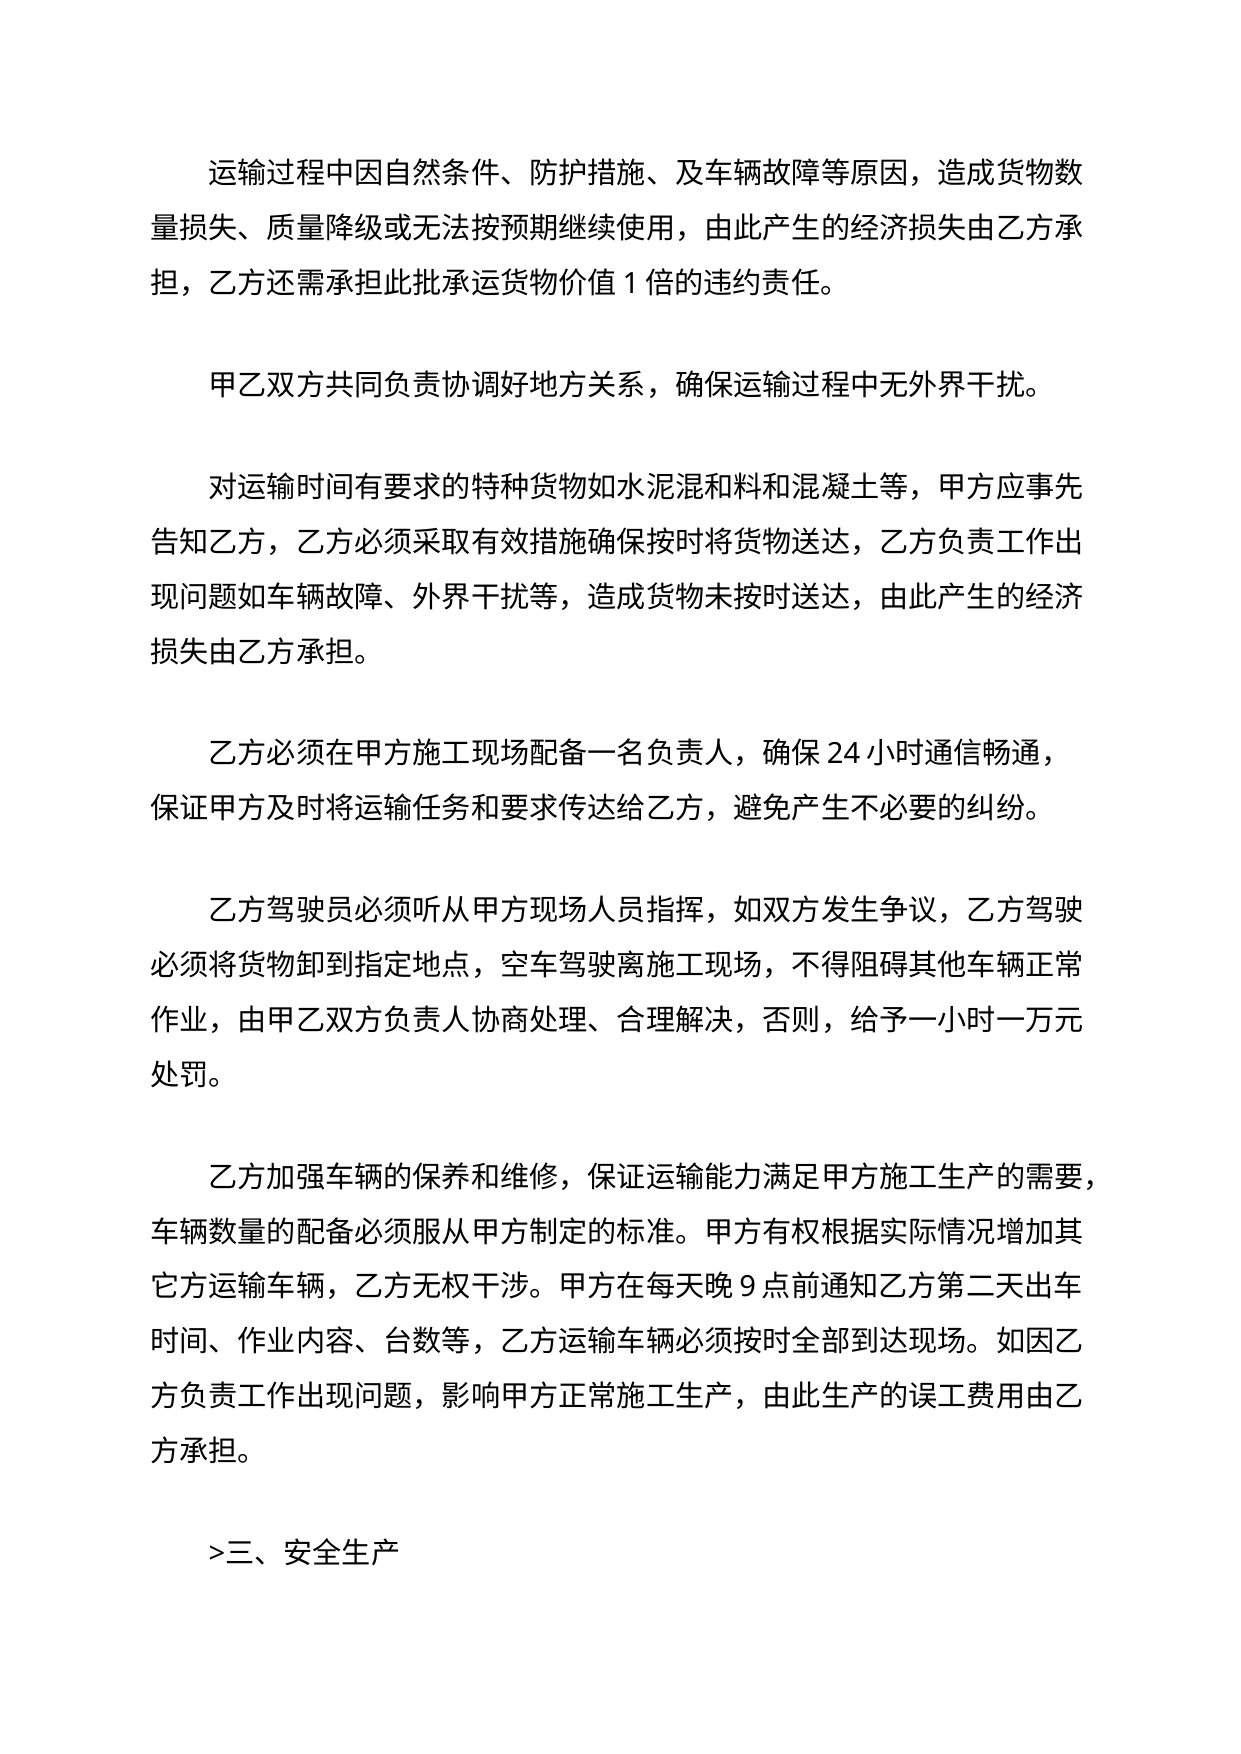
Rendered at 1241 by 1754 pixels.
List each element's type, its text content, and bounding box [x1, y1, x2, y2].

text >三、安全生产 [150, 1529, 1090, 1572]
text 对运输时间有要求的特种货物如水泥混和料和混凝土等，甲方应事先告知乙方，乙方必须采取有效措施确保按时将货物送达，乙方负责工作出现问题如车辆故障、外界干扰等，造成货物未按时送达，由此产生的经济损失由乙方承担。 [150, 463, 1090, 671]
text 乙方驾驶员必须听从甲方现场人员指挥，如双方发生争议，乙方驾驶必须将货物卸到指定地点，空车驾驶离施工现场，不得阻碍其他车辆正常作业，由甲乙双方负责人协商处理、合理解决，否则，给予一小时一万元处罚。 [150, 887, 1090, 1094]
text 甲乙双方共同负责协调好地方关系，确保运输过程中无外界干扰。 [150, 362, 1090, 404]
text 乙方加强车辆的保养和维修，保证运输能力满足甲方施工生产的需要，车辆数量的配备必须服从甲方制定的标准。甲方有权根据实际情况增加其它方运输车辆，乙方无权干涉。甲方在每天晚9点前通知乙方第二天出车时间、作业内容、台数等，乙方运输车辆必须按时全部到达现场。如因乙方负责工作出现问题，影响甲方正常施工生产，由此生产的误工费用由乙方承担。 [150, 1153, 1090, 1470]
text 运输过程中因自然条件、防护措施、及车辆故障等原因，造成货物数量损失、质量降级或无法按预期继续使用，由此产生的经济损失由乙方承担，乙方还需承担此批承运货物价值1倍的违约责任。 [150, 150, 1090, 302]
text 乙方必须在甲方施工现场配备一名负责人，确保24小时通信畅通，保证甲方及时将运输任务和要求传达给乙方，避免产生不必要的纠纷。 [150, 730, 1090, 827]
